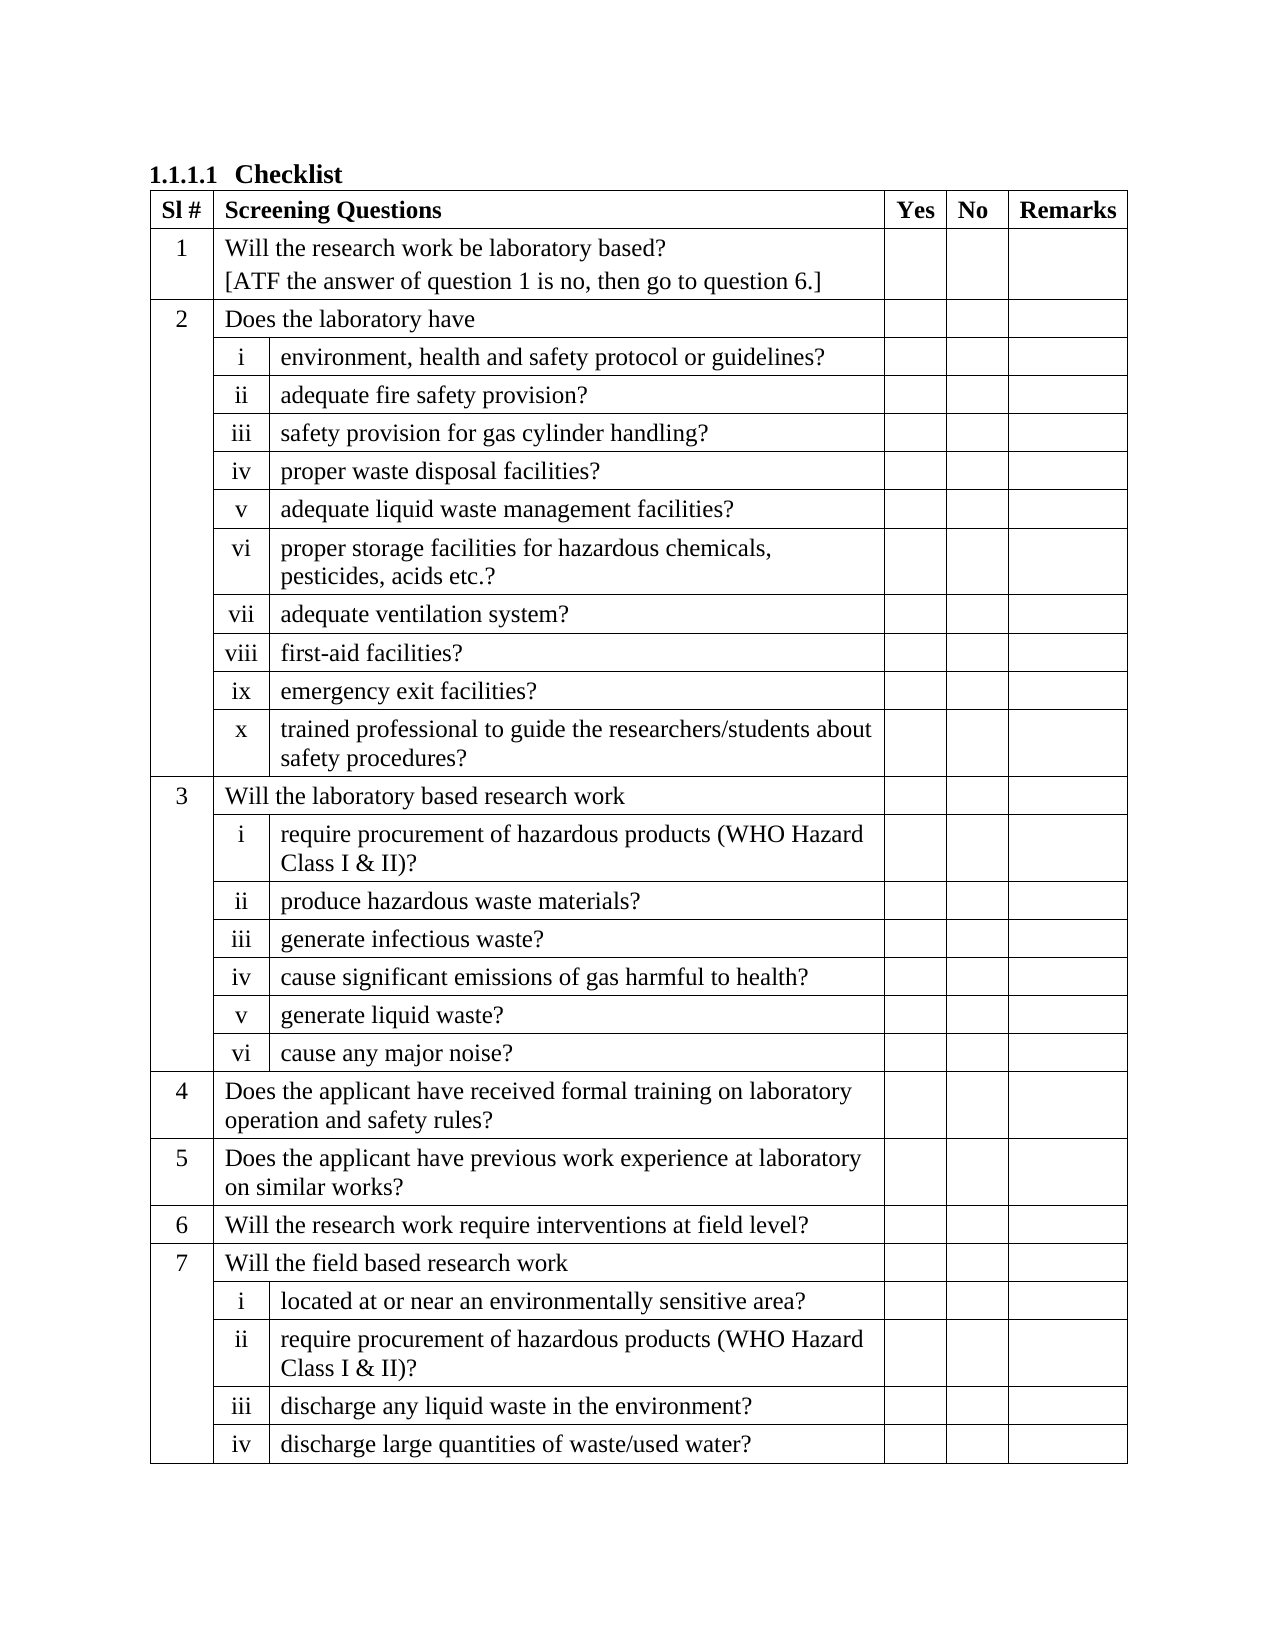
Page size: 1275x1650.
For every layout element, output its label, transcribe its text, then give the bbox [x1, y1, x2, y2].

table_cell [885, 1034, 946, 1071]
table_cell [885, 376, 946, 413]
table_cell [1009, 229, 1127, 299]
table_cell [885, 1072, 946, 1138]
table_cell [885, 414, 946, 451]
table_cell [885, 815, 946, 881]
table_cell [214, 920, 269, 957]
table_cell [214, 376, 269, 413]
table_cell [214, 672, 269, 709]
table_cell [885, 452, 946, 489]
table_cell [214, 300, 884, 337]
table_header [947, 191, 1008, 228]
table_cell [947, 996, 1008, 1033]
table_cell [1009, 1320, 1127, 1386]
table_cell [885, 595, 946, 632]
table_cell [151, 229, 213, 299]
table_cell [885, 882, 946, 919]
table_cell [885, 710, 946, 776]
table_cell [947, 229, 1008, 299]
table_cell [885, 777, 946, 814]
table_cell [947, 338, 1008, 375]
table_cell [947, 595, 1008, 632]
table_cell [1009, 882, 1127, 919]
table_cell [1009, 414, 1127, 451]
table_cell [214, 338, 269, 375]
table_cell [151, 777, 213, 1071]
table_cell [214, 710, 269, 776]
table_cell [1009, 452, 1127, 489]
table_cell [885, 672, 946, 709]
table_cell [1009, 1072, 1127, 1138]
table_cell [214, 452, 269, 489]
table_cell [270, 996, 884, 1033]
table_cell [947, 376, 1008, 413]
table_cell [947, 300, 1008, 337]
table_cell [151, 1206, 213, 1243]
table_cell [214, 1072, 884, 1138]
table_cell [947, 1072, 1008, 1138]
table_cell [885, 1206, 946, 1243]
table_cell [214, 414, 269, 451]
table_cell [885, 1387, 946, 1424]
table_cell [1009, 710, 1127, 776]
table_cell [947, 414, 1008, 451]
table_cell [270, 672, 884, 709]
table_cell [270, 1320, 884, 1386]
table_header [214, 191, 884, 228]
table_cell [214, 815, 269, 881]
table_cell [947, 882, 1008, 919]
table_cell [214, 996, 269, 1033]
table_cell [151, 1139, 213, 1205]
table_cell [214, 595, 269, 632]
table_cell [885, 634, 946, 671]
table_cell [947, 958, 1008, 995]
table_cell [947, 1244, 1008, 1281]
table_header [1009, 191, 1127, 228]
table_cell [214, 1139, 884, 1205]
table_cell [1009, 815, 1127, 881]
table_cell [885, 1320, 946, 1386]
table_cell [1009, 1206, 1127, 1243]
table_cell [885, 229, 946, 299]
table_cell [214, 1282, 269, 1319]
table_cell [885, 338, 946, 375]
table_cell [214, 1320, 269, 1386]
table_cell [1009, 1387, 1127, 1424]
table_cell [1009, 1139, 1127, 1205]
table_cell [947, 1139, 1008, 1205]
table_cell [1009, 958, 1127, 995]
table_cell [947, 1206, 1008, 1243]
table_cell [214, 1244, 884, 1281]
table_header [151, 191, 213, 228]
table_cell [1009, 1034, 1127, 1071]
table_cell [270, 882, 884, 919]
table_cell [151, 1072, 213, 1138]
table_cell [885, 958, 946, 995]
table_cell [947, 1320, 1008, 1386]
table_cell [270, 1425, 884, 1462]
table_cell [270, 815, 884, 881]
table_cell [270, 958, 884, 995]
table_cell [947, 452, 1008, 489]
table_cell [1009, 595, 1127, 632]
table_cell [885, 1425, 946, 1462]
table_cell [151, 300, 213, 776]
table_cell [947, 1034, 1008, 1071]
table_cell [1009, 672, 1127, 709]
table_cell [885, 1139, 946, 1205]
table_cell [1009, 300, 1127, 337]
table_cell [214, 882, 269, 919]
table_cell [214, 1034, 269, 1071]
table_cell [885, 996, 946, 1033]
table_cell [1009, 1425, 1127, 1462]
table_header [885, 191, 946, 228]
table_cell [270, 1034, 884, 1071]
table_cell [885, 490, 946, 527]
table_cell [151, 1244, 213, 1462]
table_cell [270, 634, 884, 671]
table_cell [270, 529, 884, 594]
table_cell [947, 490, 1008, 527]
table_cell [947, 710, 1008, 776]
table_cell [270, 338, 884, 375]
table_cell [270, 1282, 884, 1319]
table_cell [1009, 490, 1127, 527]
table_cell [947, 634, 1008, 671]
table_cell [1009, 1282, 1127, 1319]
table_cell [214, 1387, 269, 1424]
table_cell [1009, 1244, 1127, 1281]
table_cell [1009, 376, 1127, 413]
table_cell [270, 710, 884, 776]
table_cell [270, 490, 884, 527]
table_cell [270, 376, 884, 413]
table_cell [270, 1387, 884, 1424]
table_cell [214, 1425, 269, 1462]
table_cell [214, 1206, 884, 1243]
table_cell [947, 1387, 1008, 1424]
subtitle Checklist [149, 158, 1125, 189]
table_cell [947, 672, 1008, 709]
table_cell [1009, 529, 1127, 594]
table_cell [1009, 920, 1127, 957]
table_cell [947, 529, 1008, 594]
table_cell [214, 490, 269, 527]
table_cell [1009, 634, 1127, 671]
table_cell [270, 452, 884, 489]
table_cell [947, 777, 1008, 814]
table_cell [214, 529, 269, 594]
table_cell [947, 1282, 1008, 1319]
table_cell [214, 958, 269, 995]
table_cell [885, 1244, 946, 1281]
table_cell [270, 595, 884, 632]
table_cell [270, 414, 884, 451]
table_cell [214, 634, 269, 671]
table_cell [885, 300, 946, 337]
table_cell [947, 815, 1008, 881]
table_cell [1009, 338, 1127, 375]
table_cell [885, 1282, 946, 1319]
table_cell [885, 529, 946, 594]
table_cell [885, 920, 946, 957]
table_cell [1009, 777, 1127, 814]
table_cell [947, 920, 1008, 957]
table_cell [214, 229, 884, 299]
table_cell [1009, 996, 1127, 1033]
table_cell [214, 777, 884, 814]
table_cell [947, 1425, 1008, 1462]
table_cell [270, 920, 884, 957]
